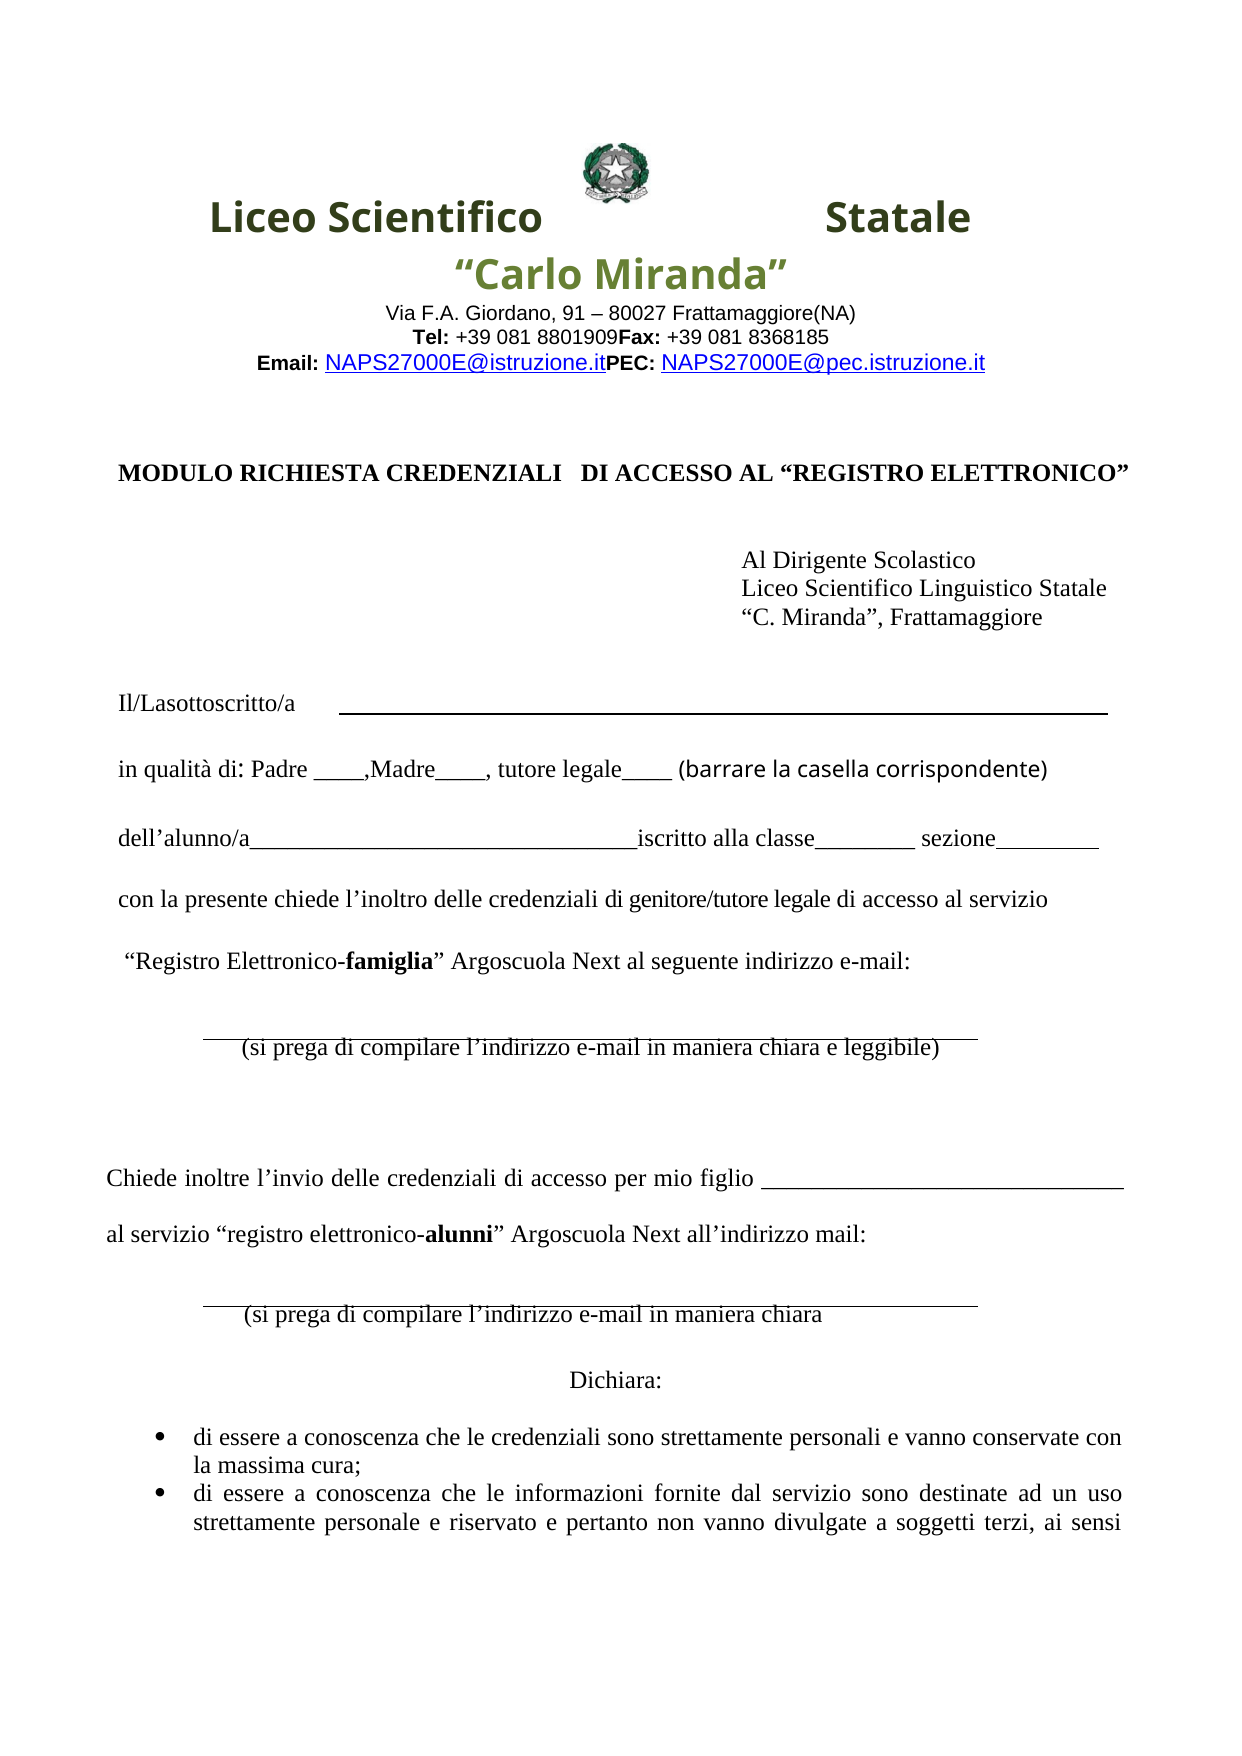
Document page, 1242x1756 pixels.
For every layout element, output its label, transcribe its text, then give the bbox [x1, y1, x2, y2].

text Via F.A. Giordano, 91 – 80027 Frattamaggiore(NA) [106, 301, 1135, 325]
text Liceo Scientifico Linguistico Statale “C. Miranda”, Frattamaggiore [741, 573, 1135, 631]
text Email: NAPS27000E@istruzione.itPEC: NAPS27000E@pec.istruzione.it [106, 349, 1135, 376]
text Dichiara: [106, 1365, 1125, 1394]
text (si prega di compilare l’indirizzo e-mail in maniera chiara [106, 1299, 941, 1328]
text Tel: +39 081 8801909Fax: +39 081 8368185 [106, 325, 1135, 349]
text dell’alunno/a_______________________________iscritto alla classe________ sezione [118, 823, 1135, 851]
text Il/Lasottoscritto/a [118, 688, 1123, 717]
text Chiede inoltre l’invio delle credenziali di accesso per mio figlio _____________________________ al servizio “registro elettronico-alunni” Argoscuola Next all’indirizzo mail: [106, 1163, 1125, 1248]
list di essere a conoscenza che le credenziali sono strettamente personali e vanno conservate con la massima cura; [156, 1423, 1123, 1479]
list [156, 1479, 1123, 1536]
text in qualità di: Padre ____,Madre____, tutore legale____ (barrare la casella corrispondente) [118, 750, 1135, 784]
text Al Dirigente Scolastico [741, 545, 1135, 573]
text “Registro Elettronico-famiglia” Argoscuola Next al seguente indirizzo e-mail: [118, 946, 1135, 975]
text “Carlo Miranda” [106, 244, 1135, 301]
text con la presente chiede l’inoltro delle credenziali di genitore/tutore legale di accesso al servizio [118, 884, 1135, 913]
text Liceo Scientifico Statale [106, 188, 1135, 244]
text (si prega di compilare l’indirizzo e-mail in maniera chiara e leggibile) [241, 1032, 941, 1061]
title MODULO RICHIESTA CREDENZIALI DI ACCESSO AL “REGISTRO ELETTRONICO” [118, 458, 1135, 487]
picture [579, 143, 652, 205]
